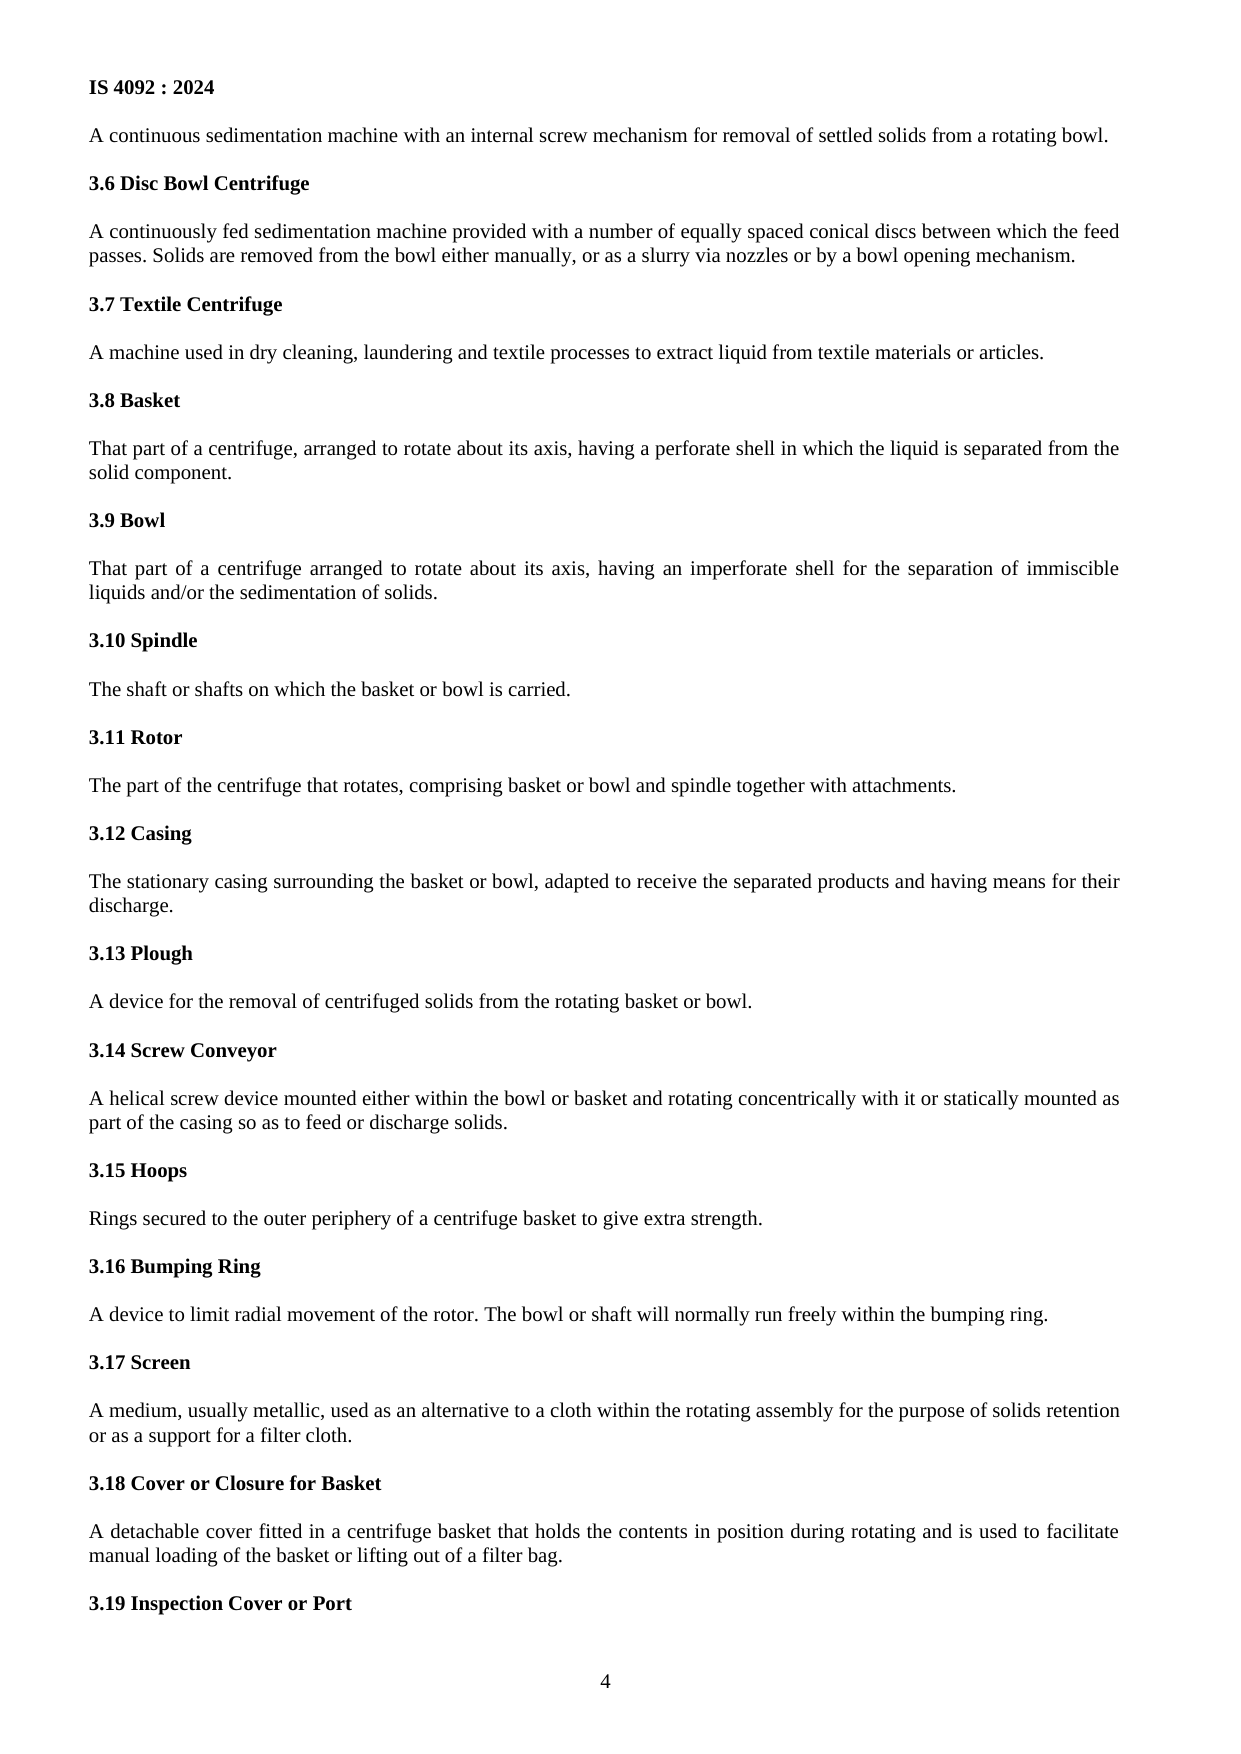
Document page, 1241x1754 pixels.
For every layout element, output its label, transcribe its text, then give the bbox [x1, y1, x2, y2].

text 3.12 Casing [89, 821, 1122, 845]
text 3.9 Bowl [89, 508, 1122, 532]
text 3.14 Screw Conveyor [89, 1037, 1122, 1062]
text A continuously fed sedimentation machine provided with a number of equally spaced conical discs between which the feed passes. Solids are removed from the bowl either manually, or as a slurry via nozzles or by a bowl opening mechanism. [89, 219, 1122, 267]
text A medium, usually metallic, used as an alternative to a cloth within the rotating assembly for the purpose of solids retention or as a support for a filter cloth. [89, 1398, 1122, 1447]
text 3.15 Hoops [89, 1158, 1122, 1182]
text 3.13 Plough [89, 941, 1122, 965]
text The shaft or shafts on which the basket or bowl is carried. [89, 677, 1122, 701]
text A device for the removal of centrifuged solids from the rotating basket or bowl. [89, 989, 1122, 1013]
text 3.7 Textile Centrifuge [89, 292, 1122, 316]
text That part of a centrifuge arranged to rotate about its axis, having an imperforate shell for the separation of immiscible liquids and/or the sedimentation of solids. [89, 556, 1122, 604]
text A helical screw device mounted either within the bowl or basket and rotating concentrically with it or statically mounted as part of the casing so as to feed or discharge solids. [89, 1086, 1122, 1134]
text 3.10 Spindle [89, 628, 1122, 652]
text Rings secured to the outer periphery of a centrifuge basket to give extra strength. [89, 1206, 1122, 1230]
text The part of the centrifuge that rotates, comprising basket or bowl and spindle together with attachments. [89, 773, 1122, 797]
text The stationary casing surrounding the basket or bowl, adapted to receive the separated products and having means for their discharge. [89, 869, 1122, 917]
text That part of a centrifuge, arranged to rotate about its axis, having a perforate shell in which the liquid is separated from the solid component. [89, 436, 1122, 484]
text A continuous sedimentation machine with an internal screw mechanism for removal of settled solids from a rotating bowl. [89, 123, 1122, 147]
text 3.17 Screen [89, 1350, 1122, 1374]
text 3.6 Disc Bowl Centrifuge [89, 171, 1122, 195]
text A machine used in dry cleaning, laundering and textile processes to extract liquid from textile materials or articles. [89, 340, 1122, 364]
text 3.19 Inspection Cover or Port [89, 1591, 1122, 1615]
text 3.11 Rotor [89, 725, 1122, 749]
text 3.18 Cover or Closure for Basket [89, 1471, 1122, 1495]
text A device to limit radial movement of the rotor. The bowl or shaft will normally run freely within the bumping ring. [89, 1302, 1122, 1326]
text 3.8 Basket [89, 388, 1122, 412]
text A detachable cover fitted in a centrifuge basket that holds the contents in position during rotating and is used to facilitate manual loading of the basket or lifting out of a filter bag. [89, 1519, 1122, 1567]
text 3.16 Bumping Ring [89, 1254, 1122, 1278]
